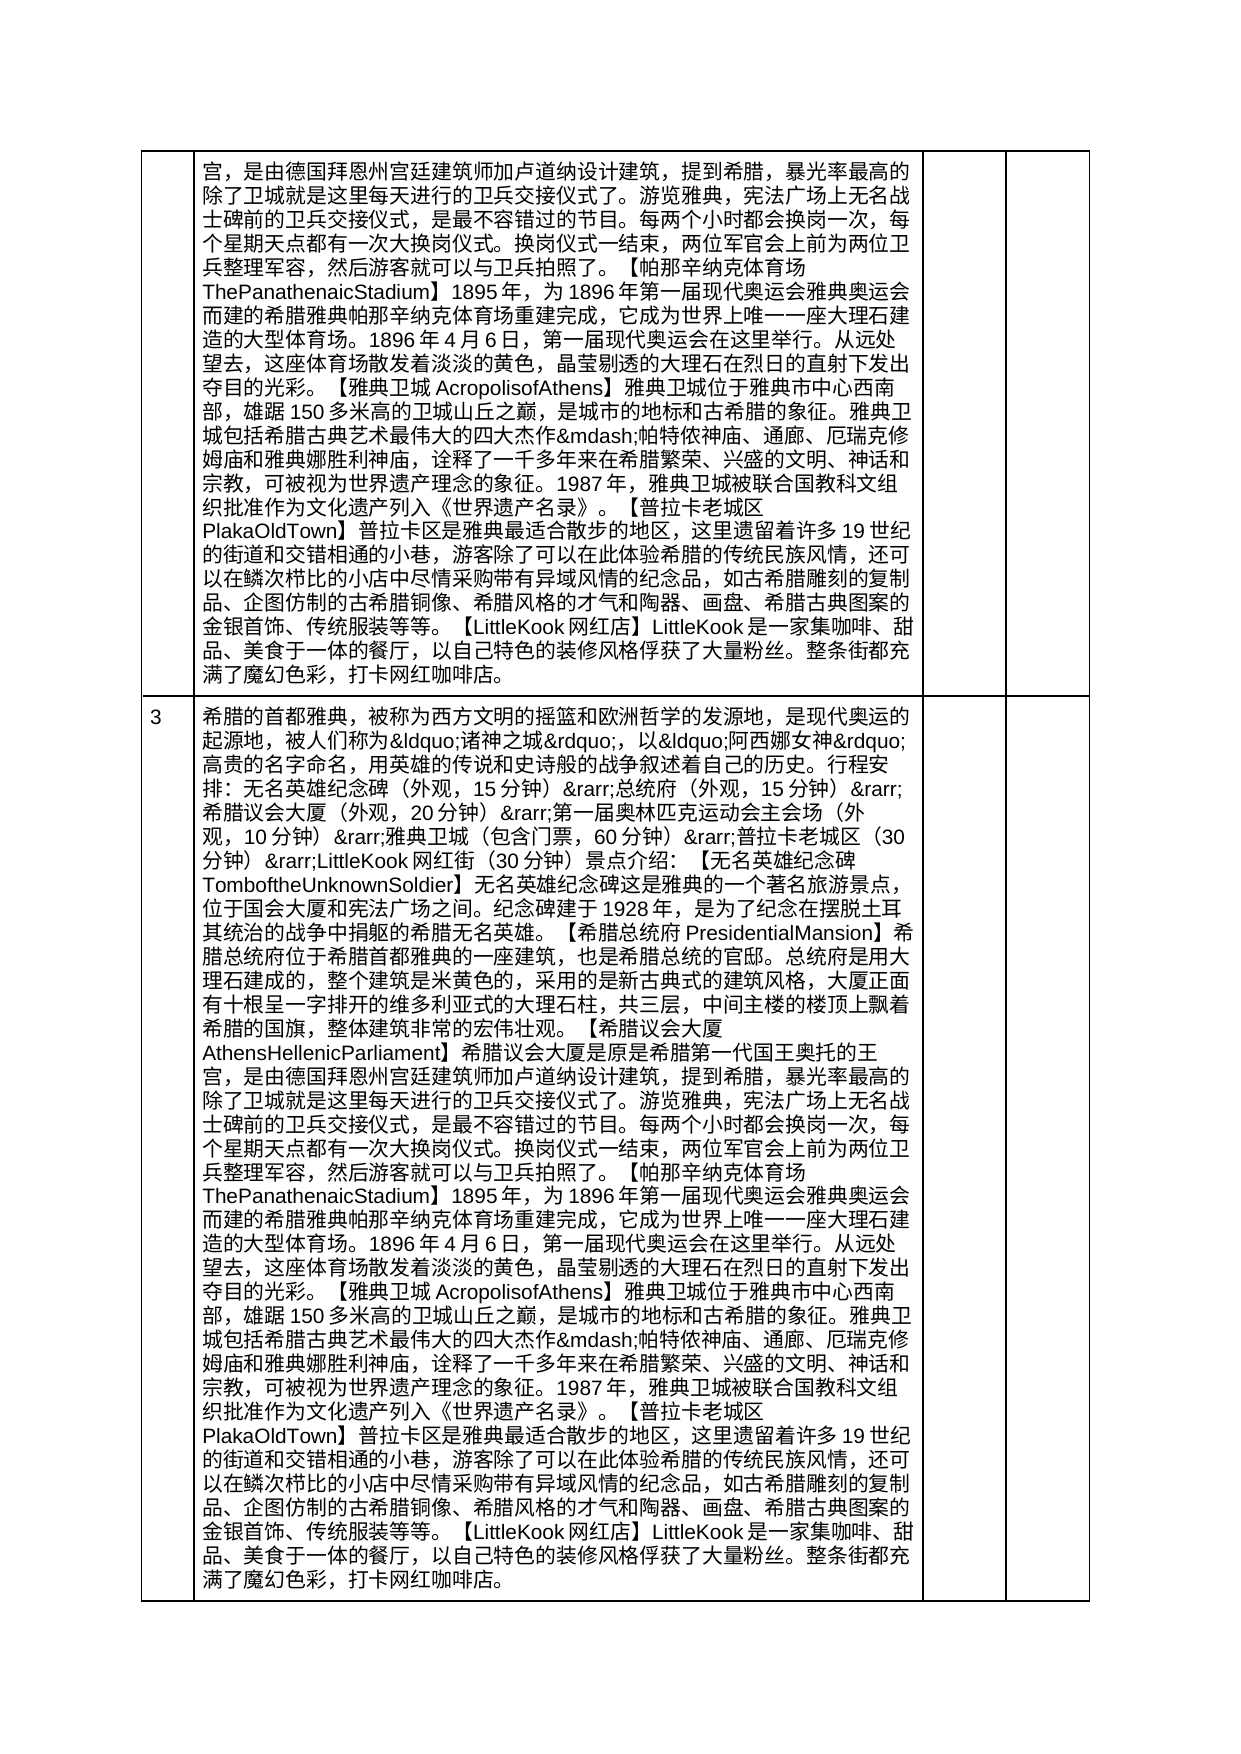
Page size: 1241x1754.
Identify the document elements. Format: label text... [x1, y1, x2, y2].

table_cell [924, 152, 1005, 695]
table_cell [195, 697, 922, 1600]
table_cell 3 [142, 152, 193, 695]
table_cell [924, 697, 1005, 1600]
table_cell [1007, 152, 1089, 695]
table_cell [1007, 697, 1089, 1600]
table_cell 3 [142, 696, 193, 1600]
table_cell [195, 152, 922, 695]
